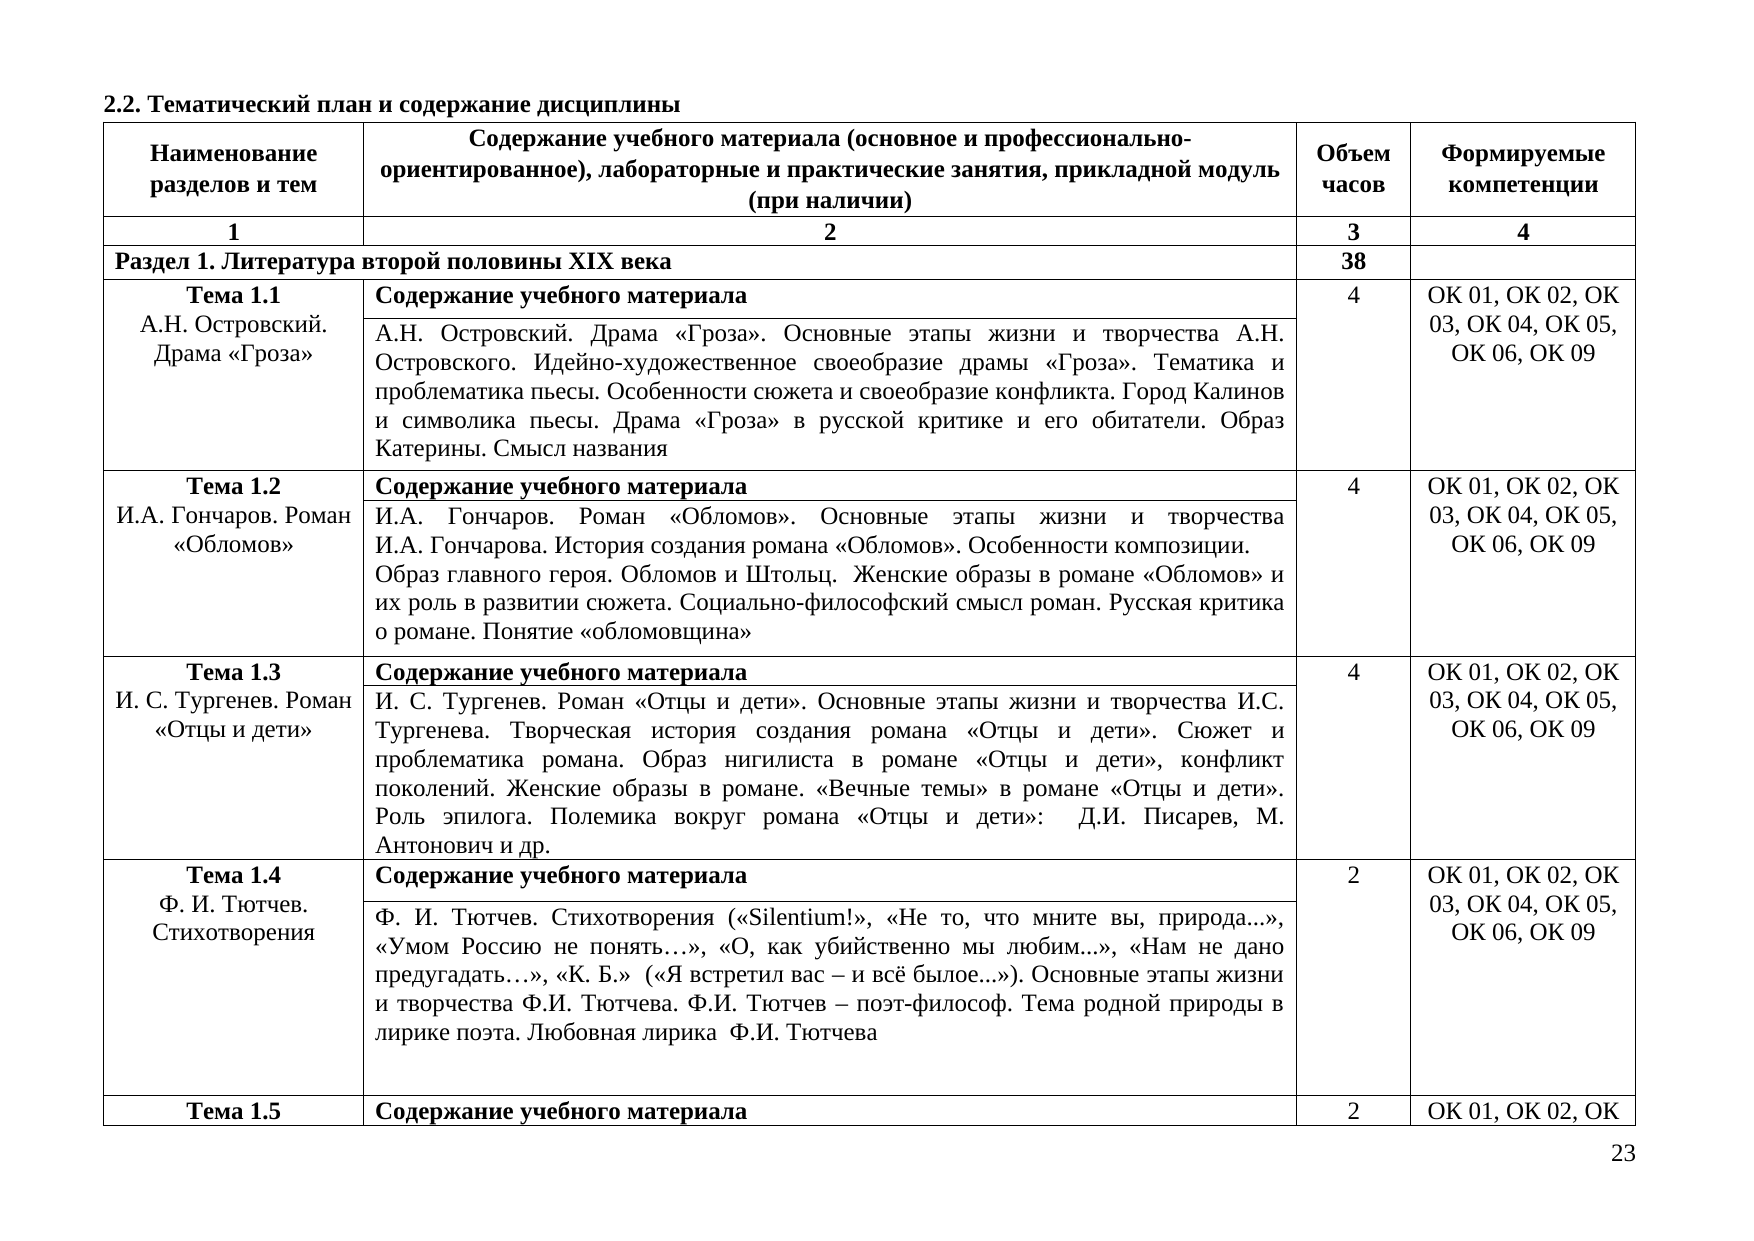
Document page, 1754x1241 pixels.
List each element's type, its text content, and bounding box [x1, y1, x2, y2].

table_cell И.А. Гончаров. Роман «Обломов». Основные этапы жизни и творчества И.А. Гончарова. История создания романа «Обломов». Особенности композиции. Образ главного героя. Обломов и Штольц. Женские образы в романе «Обломов» и их роль в развитии сюжета. Социально-философский смысл роман. Русская критика о романе. Понятие «обломовщина» [364, 501, 1296, 656]
table_cell Содержание учебного материала [364, 471, 1296, 500]
table_cell Тема 1.1 А.Н. Островский. Драма «Гроза» [104, 280, 363, 470]
table_cell Содержание учебного материала [364, 860, 1296, 901]
table_cell [1411, 246, 1635, 279]
table_cell 4 [1411, 217, 1635, 245]
table_cell Тема 1.4 Ф. И. Тютчев. Стихотворения [104, 860, 363, 1095]
table_cell Содержание учебного материала [364, 280, 1296, 317]
table_cell 4 [1297, 657, 1410, 859]
table_cell 4 [1297, 471, 1410, 656]
table_cell 4 [1297, 280, 1410, 470]
table_cell Ф. И. Тютчев. Стихотворения («Silentium!», «Не то, что мните вы, природа...», «Умом Россию не понять…», «О, как убийственно мы любим...», «Нам не дано предугадать…», «К. Б.» («Я встретил вас – и всё былое...»). Основные этапы жизни и творчества Ф.И. Тютчева. Ф.И. Тютчев – поэт-философ. Тема родной природы в лирике поэта. Любовная лирика Ф.И. Тютчева [364, 902, 1296, 1095]
table_header Содержание учебного материала (основное и профессионально-ориентированное), лабораторные и практические занятия, прикладной модуль (при наличии) [364, 123, 1296, 216]
table_cell ОК 01, ОК 02, ОК 03, ОК 04, ОК 05, ОК 06, ОК 09 [1411, 657, 1635, 859]
table_cell 38 [1297, 246, 1410, 279]
table_header Наименование разделов и тем [104, 123, 363, 216]
table_cell 2 [1297, 860, 1410, 1095]
table_cell ОК 01, ОК 02, ОК 03, ОК 04, ОК 05, ОК 06, ОК 09 [1411, 280, 1635, 470]
table_cell 2 [1297, 1096, 1410, 1124]
table_cell Раздел 1. Литература второй половины XIX века [104, 246, 1296, 279]
text 2.2. Тематический план и содержание дисциплины [103, 89, 1636, 117]
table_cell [1411, 860, 1635, 1095]
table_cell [104, 1096, 363, 1124]
table_cell ОК 01, ОК 02, ОК 03, ОК 04, ОК 05, ОК 06, ОК 09 [1411, 471, 1635, 656]
table_cell А.Н. Островский. Драма «Гроза». Основные этапы жизни и творчества А.Н. Островского. Идейно-художественное своеобразие драмы «Гроза». Тематика и проблематика пьесы. Особенности сюжета и своеобразие конфликта. Город Калинов и символика пьесы. Драма «Гроза» в русской критике и его обитатели. Образ Катерины. Смысл названия [364, 319, 1296, 470]
table_cell 1 [104, 217, 363, 245]
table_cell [1411, 1096, 1635, 1124]
table_header Объем часов [1297, 123, 1410, 216]
table_cell 2 [364, 217, 1296, 245]
table_cell Содержание учебного материала [364, 657, 1296, 685]
table_header Формируемые компетенции [1411, 123, 1635, 216]
table_cell Содержание учебного материала [364, 1096, 1296, 1124]
table_cell Тема 1.2 И.А. Гончаров. Роман «Обломов» [104, 471, 363, 656]
table_cell 3 [1297, 217, 1410, 245]
table_cell Тема 1.3 И. С. Тургенев. Роман «Отцы и дети» [104, 657, 363, 859]
table_cell И. С. Тургенев. Роман «Отцы и дети». Основные этапы жизни и творчества И.С. Тургенева. Творческая история создания романа «Отцы и дети». Сюжет и проблематика романа. Образ нигилиста в романе «Отцы и дети», конфликт поколений. Женские образы в романе. «Вечные темы» в романе «Отцы и дети». Роль эпилога. Полемика вокруг романа «Отцы и дети»: Д.И. Писарев, М. Антонович и др. [364, 686, 1296, 859]
